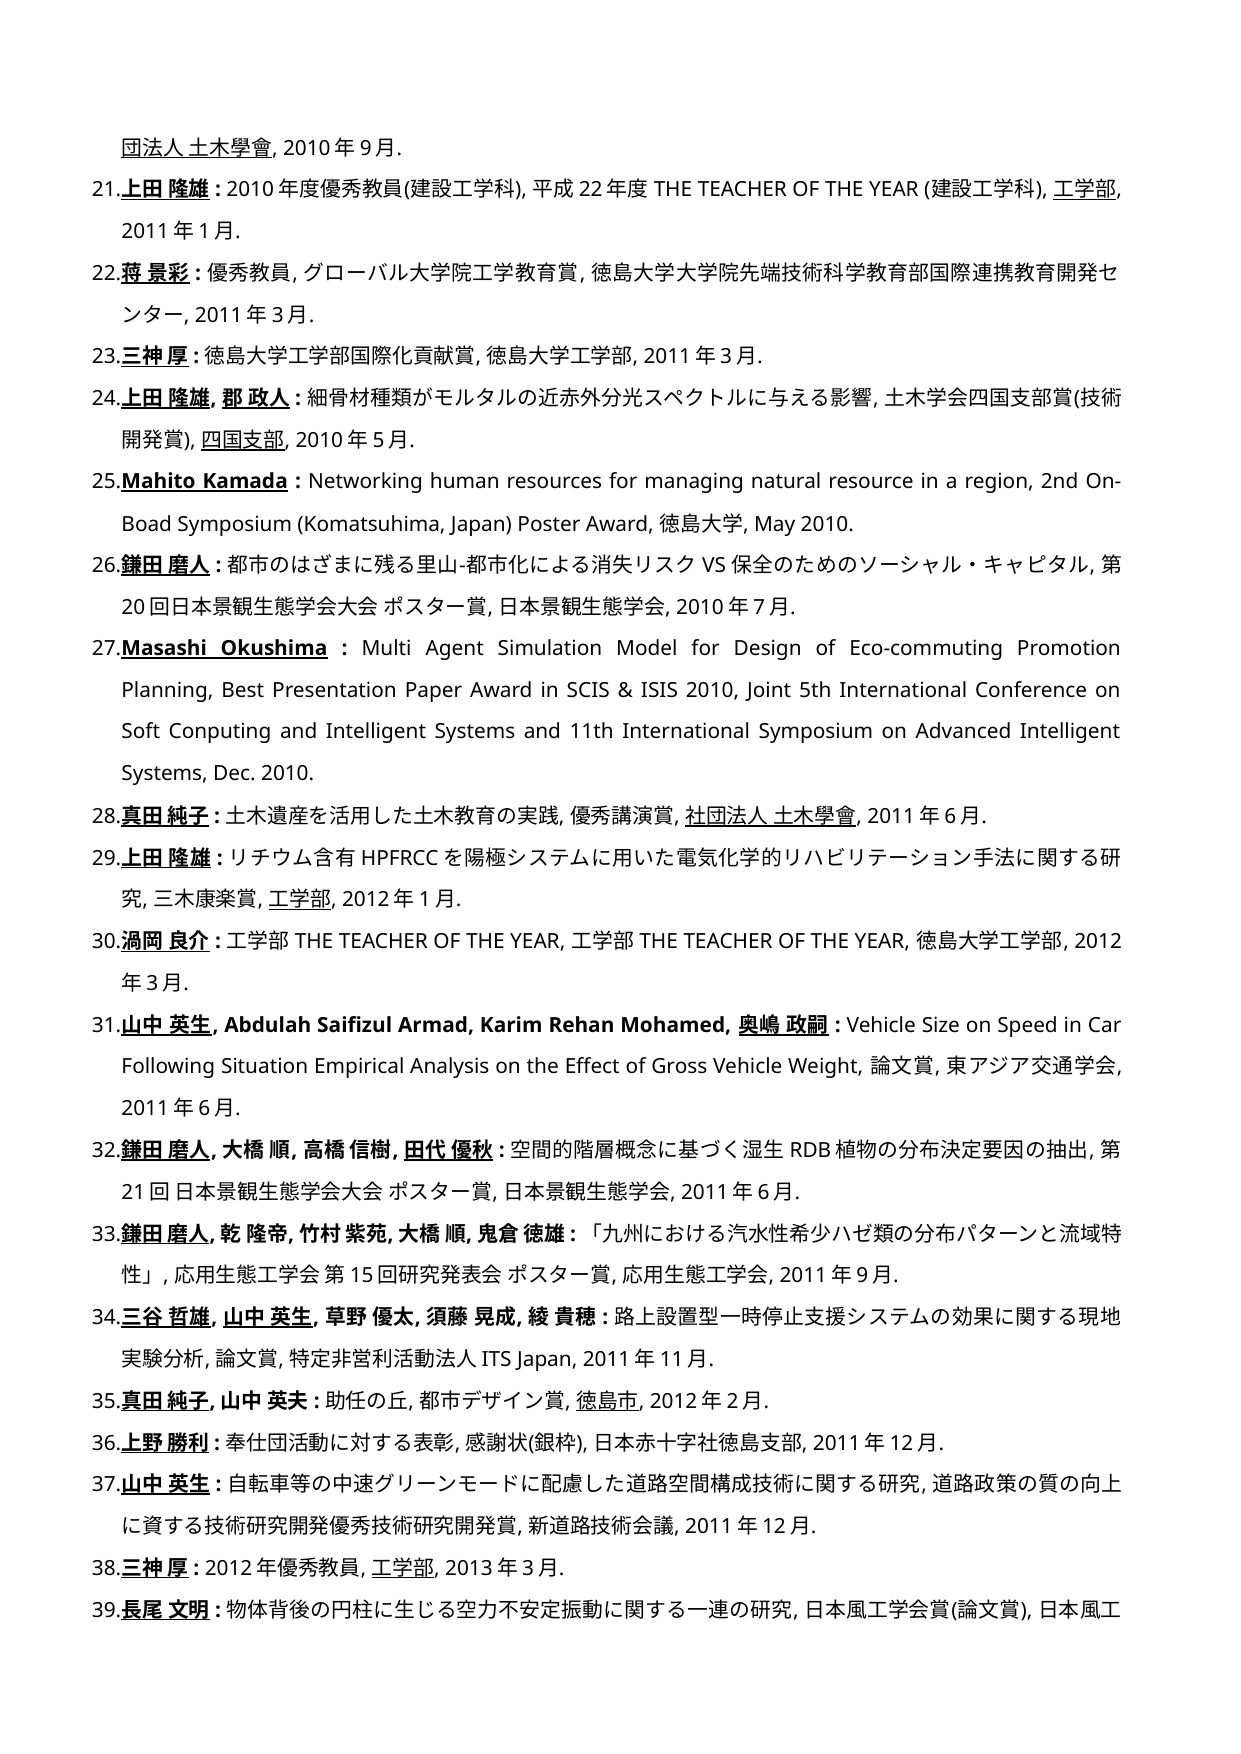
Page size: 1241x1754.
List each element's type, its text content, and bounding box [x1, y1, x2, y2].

list 鎌田 磨人, 乾 隆帝, 竹村 紫苑, 大橋 順, 鬼倉 徳雄 : 「九州における汽水性希少ハゼ類の分布パターンと流域特性」, 応用生態工学会 第15回研究発表会 ポスター賞, 応用生態工学会, 2011年9月. [92, 1211, 1122, 1295]
list Masashi Okushima : Multi Agent Simulation Model for Design of Eco-commuting Promotion Planning, Best Presentation Paper Award in SCIS & ISIS 2010, Joint 5th International Conference on Soft Conputing and Intelligent Systems and 11th International Symposium on Advanced Intelligent Systems, Dec. 2010. [92, 626, 1122, 793]
list Mahito Kamada : Networking human resources for managing natural resource in a region, 2nd On-Boad Symposium (Komatsuhima, Japan) Poster Award, 徳島大学, May 2010. [92, 459, 1122, 543]
list 真田 純子, 山中 英夫 : 助任の丘, 都市デザイン賞, 徳島市, 2012年2月. [92, 1378, 1122, 1420]
list 山中 英生 : 自転車等の中速グリーンモードに配慮した道路空間構成技術に関する研究, 道路政策の質の向上に資する技術研究開発優秀技術研究開発賞, 新道路技術会議, 2011年12月. [92, 1462, 1122, 1545]
list 蒋 景彩 : 優秀教員, グローバル大学院工学教育賞, 徳島大学大学院先端技術科学教育部国際連携教育開発センター, 2011年3月. [92, 250, 1122, 334]
list 上田 隆雄, 郡 政人 : 細骨材種類がモルタルの近赤外分光スペクトルに与える影響, 土木学会四国支部賞(技術開発賞), 四国支部, 2010年5月. [92, 376, 1122, 459]
list 上田 隆雄 : 2010年度優秀教員(建設工学科), 平成22年度 THE TEACHER OF THE YEAR (建設工学科), 工学部, 2011年1月. [92, 167, 1122, 250]
list 上野 勝利 : 奉仕団活動に対する表彰, 感謝状(銀枠), 日本赤十字社徳島支部, 2011年12月. [92, 1420, 1122, 1462]
list 三谷 哲雄, 山中 英生, 草野 優太, 須藤 晃成, 綾 貴穂 : 路上設置型一時停止支援システムの効果に関する現地実験分析, 論文賞, 特定非営利活動法人 ITS Japan, 2011年11月. [92, 1295, 1122, 1378]
list 鎌田 磨人 : 都市のはざまに残る里山-都市化による消失リスク VS 保全のためのソーシャル・キャピタル, 第20回日本景観生態学会大会 ポスター賞, 日本景観生態学会, 2010年7月. [92, 543, 1122, 626]
list 三神 厚 : 2012年優秀教員, 工学部, 2013年3月. [92, 1545, 1122, 1587]
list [92, 125, 1122, 167]
list 鎌田 磨人, 大橋 順, 高橋 信樹, 田代 優秋 : 空間的階層概念に基づく湿生RDB植物の分布決定要因の抽出, 第21回 日本景観生態学会大会 ポスター賞, 日本景観生態学会, 2011年6月. [92, 1128, 1122, 1211]
list 真田 純子 : 土木遺産を活用した土木教育の実践, 優秀講演賞, 社団法人 土木學會, 2011年6月. [92, 793, 1122, 835]
list 渦岡 良介 : 工学部 THE TEACHER OF THE YEAR, 工学部 THE TEACHER OF THE YEAR, 徳島大学工学部, 2012年3月. [92, 919, 1122, 1002]
list 上田 隆雄 : リチウム含有HPFRCCを陽極システムに用いた電気化学的リハビリテーション手法に関する研究, 三木康楽賞, 工学部, 2012年1月. [92, 835, 1122, 919]
list 三神 厚 : 徳島大学工学部国際化貢献賞, 徳島大学工学部, 2011年3月. [92, 334, 1122, 376]
list 山中 英生, Abdulah Saifizul Armad, Karim Rehan Mohamed, 奥嶋 政嗣 : Vehicle Size on Speed in Car Following Situation Empirical Analysis on the Effect of Gross Vehicle Weight, 論文賞, 東アジア交通学会, 2011年6月. [92, 1002, 1122, 1128]
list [92, 1587, 1122, 1629]
